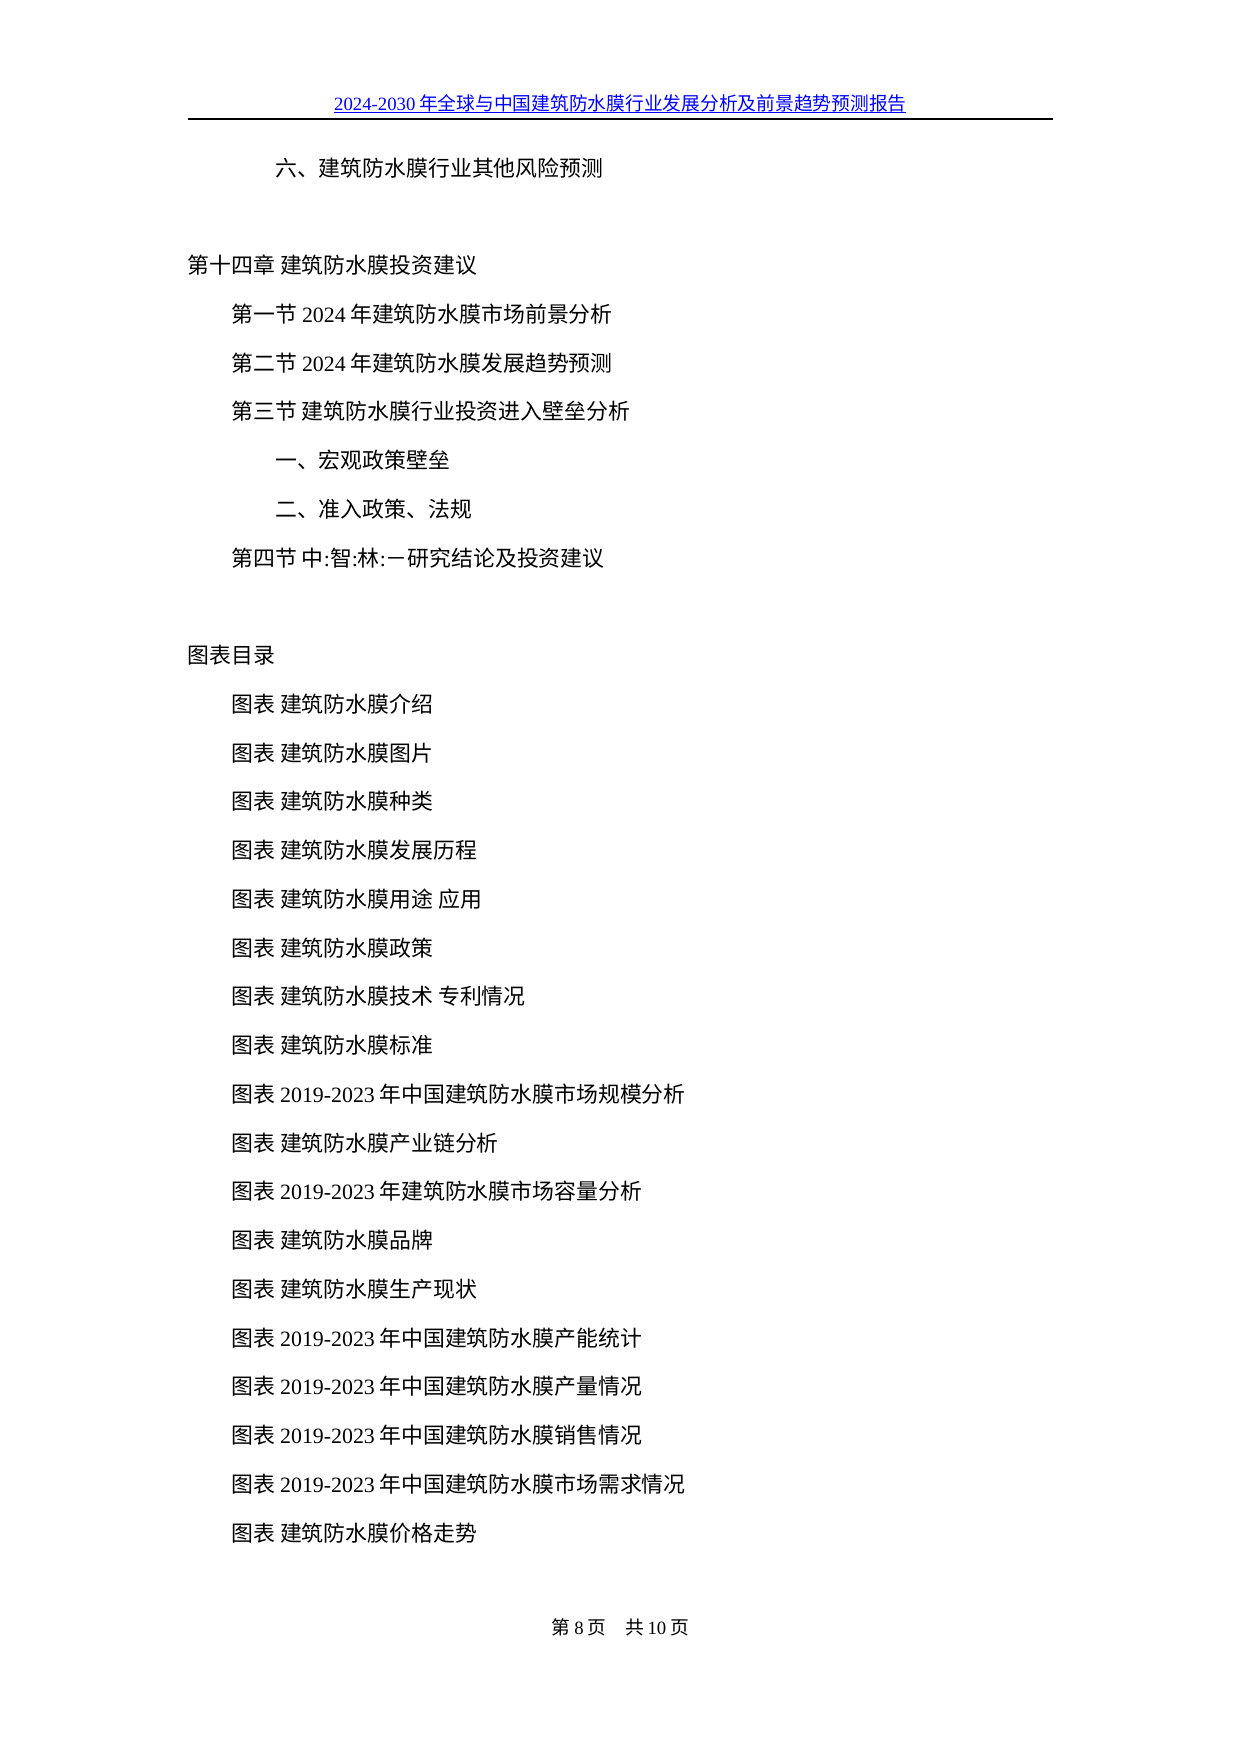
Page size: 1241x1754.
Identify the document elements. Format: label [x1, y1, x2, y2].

text [187, 150, 1053, 1548]
